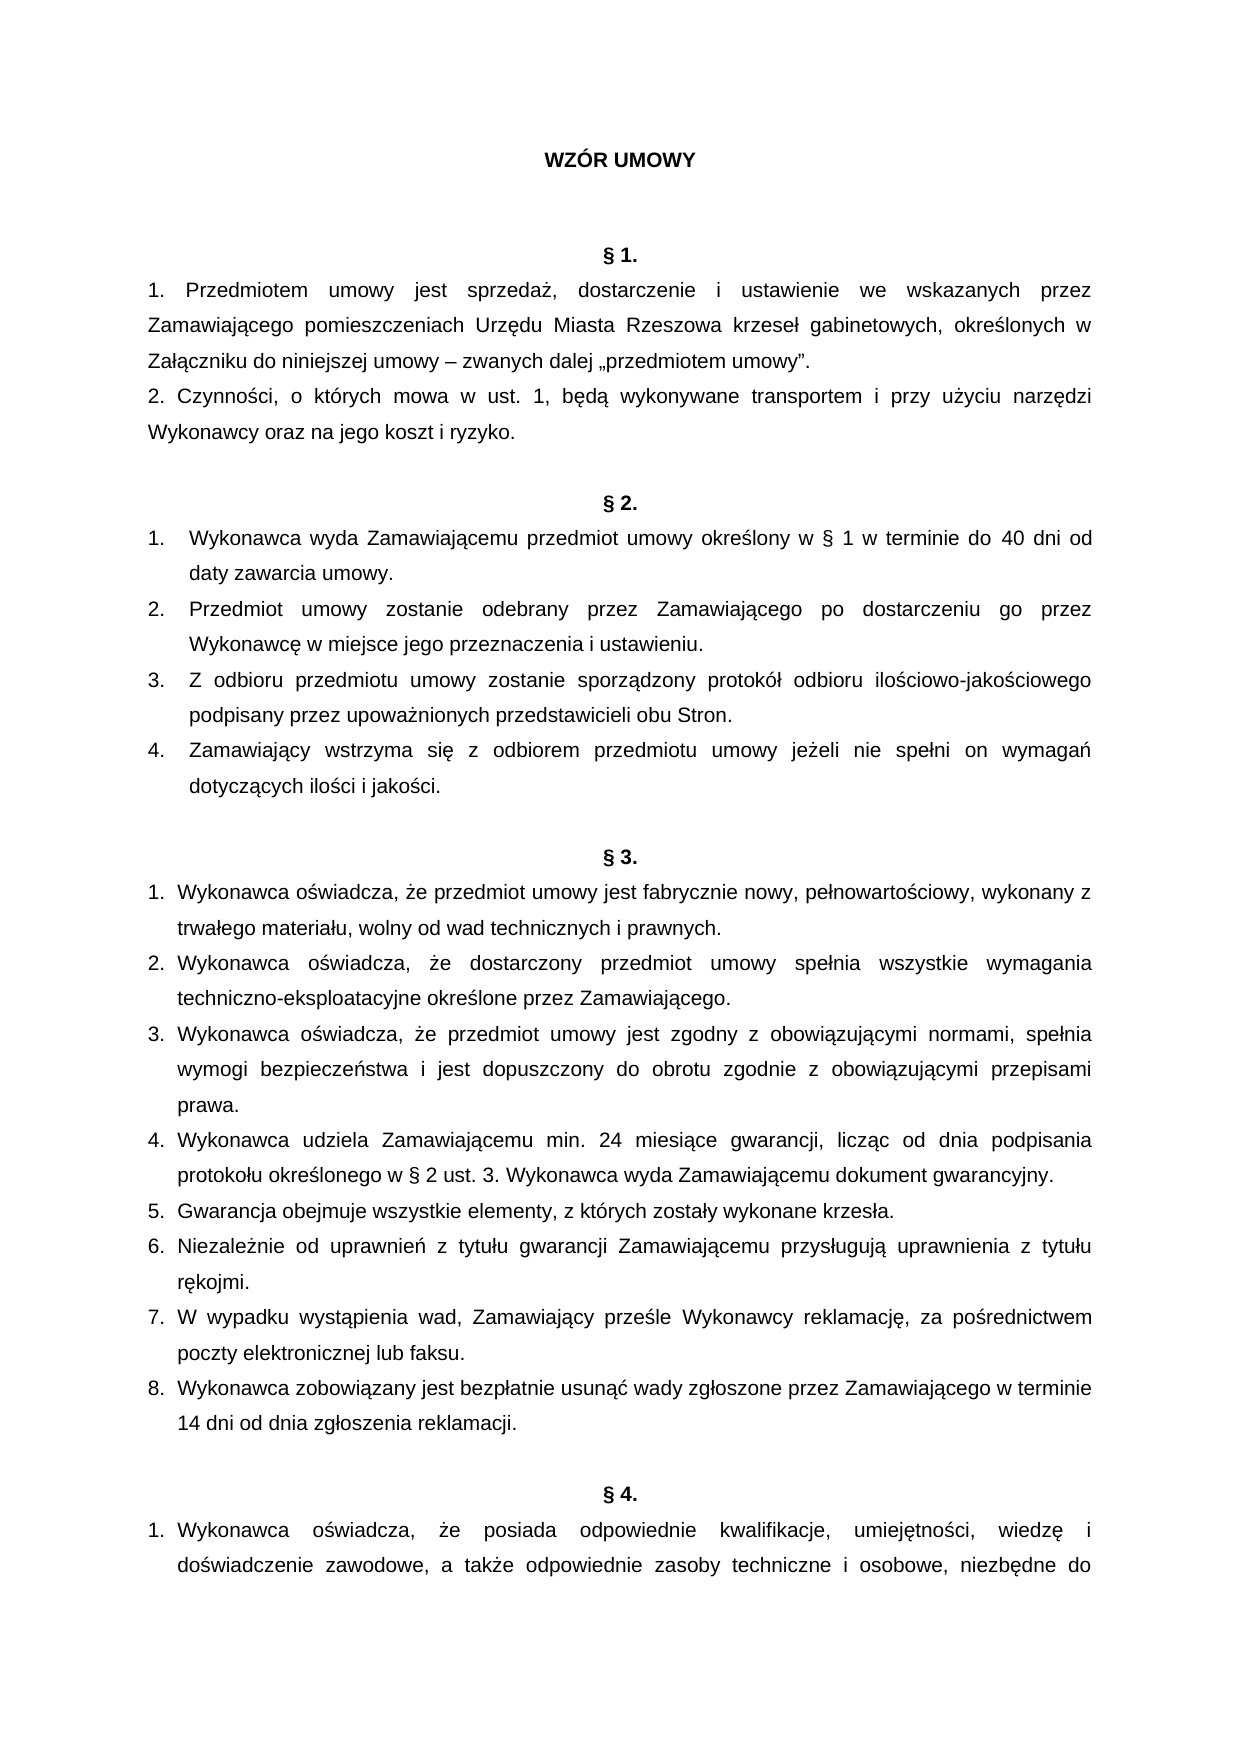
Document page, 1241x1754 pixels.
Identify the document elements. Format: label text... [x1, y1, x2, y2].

list W wypadku wystąpienia wad, Zamawiający prześle Wykonawcy reklamację, za pośrednictwem poczty elektronicznej lub faksu. [148, 1293, 1093, 1364]
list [148, 1506, 1093, 1577]
text 2. Czynności, o których mowa w ust. 1, będą wykonywane transportem i przy użyciu narzędzi Wykonawcy oraz na jego koszt i ryzyko. [148, 373, 1093, 443]
list Wykonawca oświadcza, że dostarczony przedmiot umowy spełnia wszystkie wymagania techniczno-eksploatacyjne określone przez Zamawiającego. [148, 939, 1093, 1010]
list Wykonawca zobowiązany jest bezpłatnie usunąć wady zgłoszone przez Zamawiającego w terminie 14 dni od dnia zgłoszenia reklamacji. [148, 1364, 1093, 1435]
list Przedmiot umowy zostanie odebrany przez Zamawiającego po dostarczeniu go przez Wykonawcę w miejsce jego przeznaczenia i ustawieniu. [148, 585, 1093, 656]
text § 3. [148, 833, 1093, 868]
list Z odbioru przedmiotu umowy zostanie sporządzony protokół odbioru ilościowo-jakościowego podpisany przez upoważnionych przedstawicieli obu Stron. [148, 656, 1093, 727]
list Wykonawca udziela Zamawiającemu min. 24 miesiące gwarancji, licząc od dnia podpisania protokołu określonego w § 2 ust. 3. Wykonawca wyda Zamawiającemu dokument gwarancyjny. [148, 1116, 1093, 1187]
list Gwarancja obejmuje wszystkie elementy, z których zostały wykonane krzesła. [148, 1187, 1093, 1223]
list Wykonawca oświadcza, że przedmiot umowy jest zgodny z obowiązującymi normami, spełnia wymogi bezpieczeństwa i jest dopuszczony do obrotu zgodnie z obowiązującymi przepisami prawa. [148, 1010, 1093, 1116]
list Zamawiający wstrzyma się z odbiorem przedmiotu umowy jeżeli nie spełni on wymagań dotyczących ilości i jakości. [148, 727, 1093, 798]
text § 1. [148, 231, 1093, 266]
list Niezależnie od uprawnień z tytułu gwarancji Zamawiającemu przysługują uprawnienia z tytułu rękojmi. [148, 1223, 1093, 1293]
text 1. Przedmiotem umowy jest sprzedaż, dostarczenie i ustawienie we wskazanych przez Zamawiającego pomieszczeniach Urzędu Miasta Rzeszowa krzeseł gabinetowych, określonych w Załączniku do niniejszej umowy – zwanych dalej „przedmiotem umowy”. [148, 266, 1093, 373]
text § 2. [148, 479, 1093, 514]
list Wykonawca wyda Zamawiającemu przedmiot umowy określony w § 1 w terminie do 40 dni od daty zawarcia umowy. [148, 514, 1093, 585]
text § 4. [148, 1471, 1093, 1506]
list Wykonawca oświadcza, że przedmiot umowy jest fabrycznie nowy, pełnowartościowy, wykonany z trwałego materiału, wolny od wad technicznych i prawnych. [148, 868, 1093, 939]
text WZÓR UMOWY [148, 148, 1093, 172]
